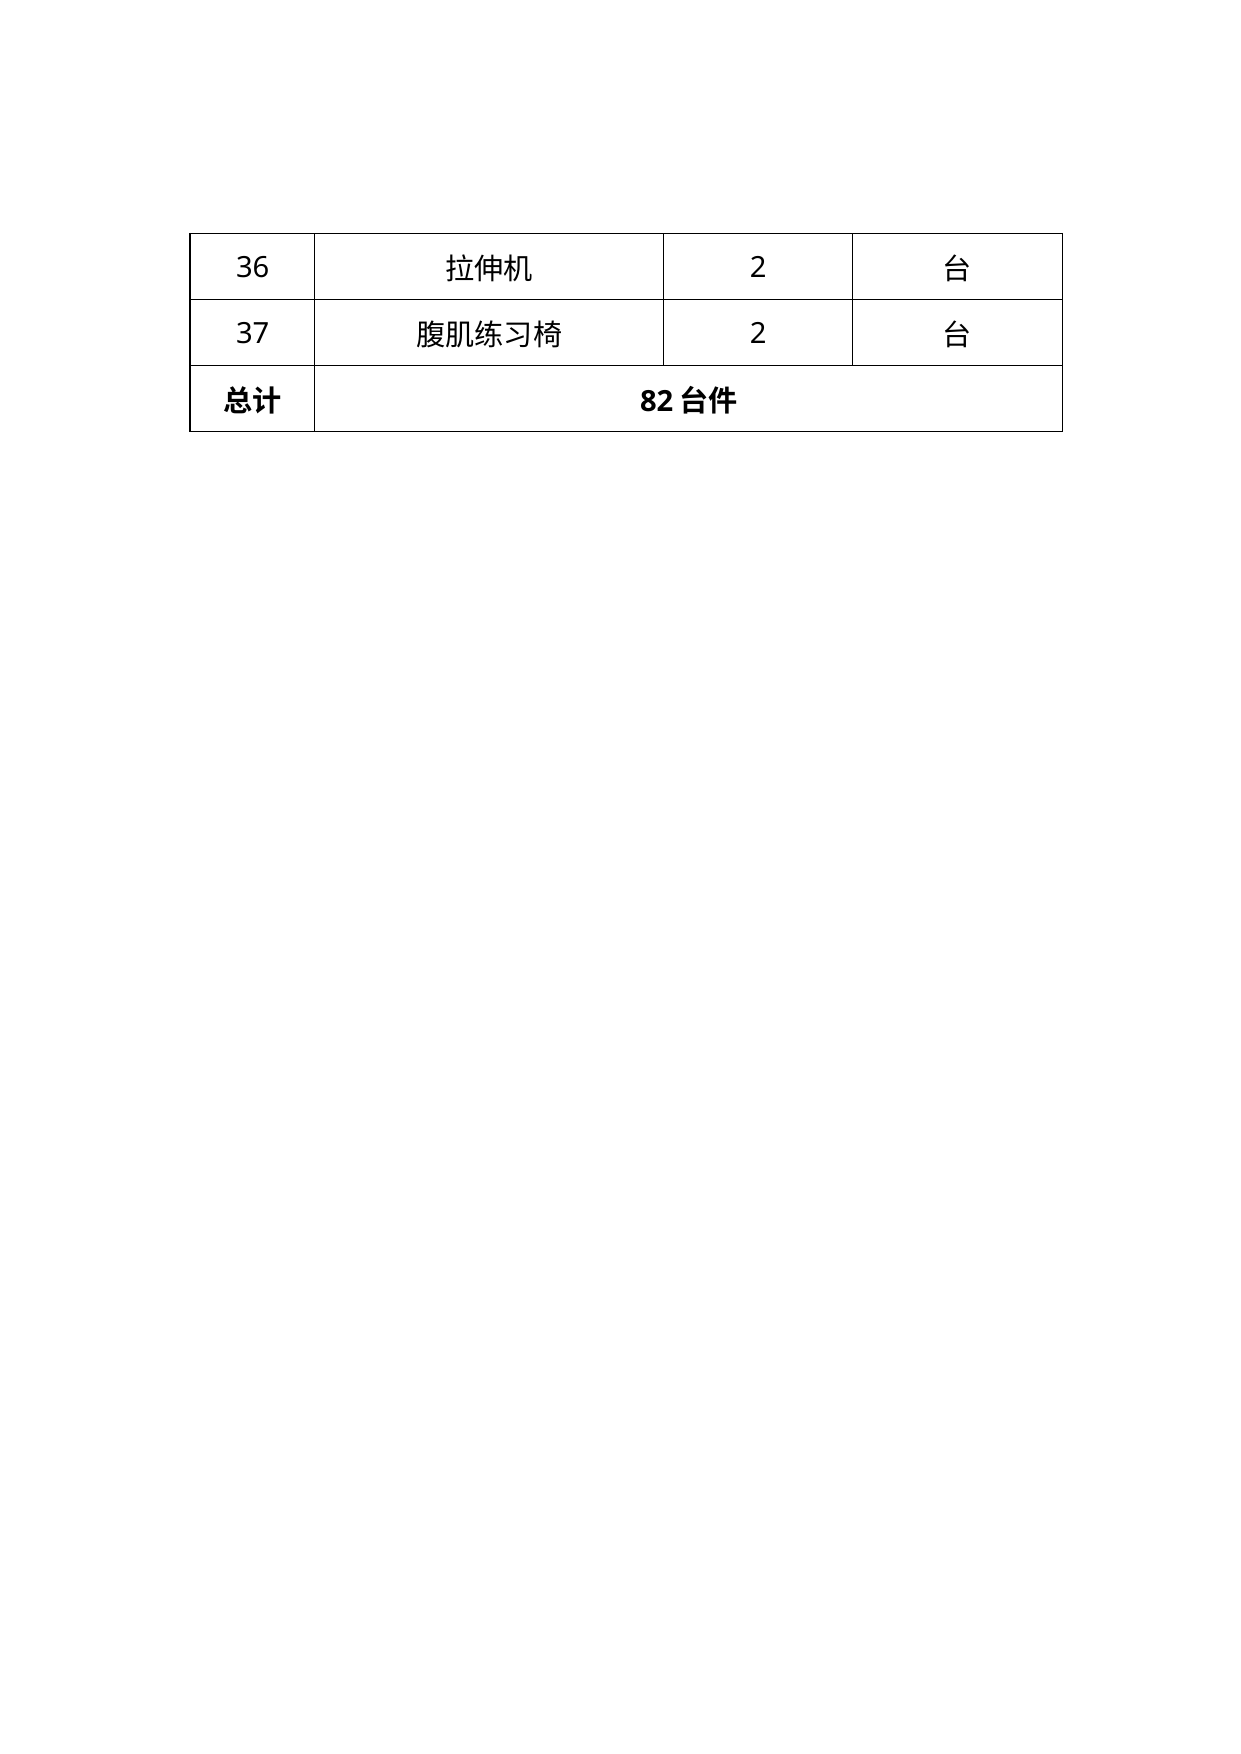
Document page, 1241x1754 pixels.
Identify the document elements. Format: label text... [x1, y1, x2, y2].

table_cell 82台件 [315, 366, 1062, 431]
table_cell 总计 [191, 366, 314, 431]
table_cell 台 [853, 234, 1062, 299]
table_cell 腹肌练习椅 [315, 300, 663, 365]
table_cell 台 [853, 300, 1062, 365]
table_cell 36 [191, 234, 314, 299]
table_cell 拉伸机 [315, 234, 663, 299]
table_cell 2 [664, 234, 852, 299]
table_cell 2 [664, 300, 852, 365]
table_cell 37 [191, 300, 314, 365]
